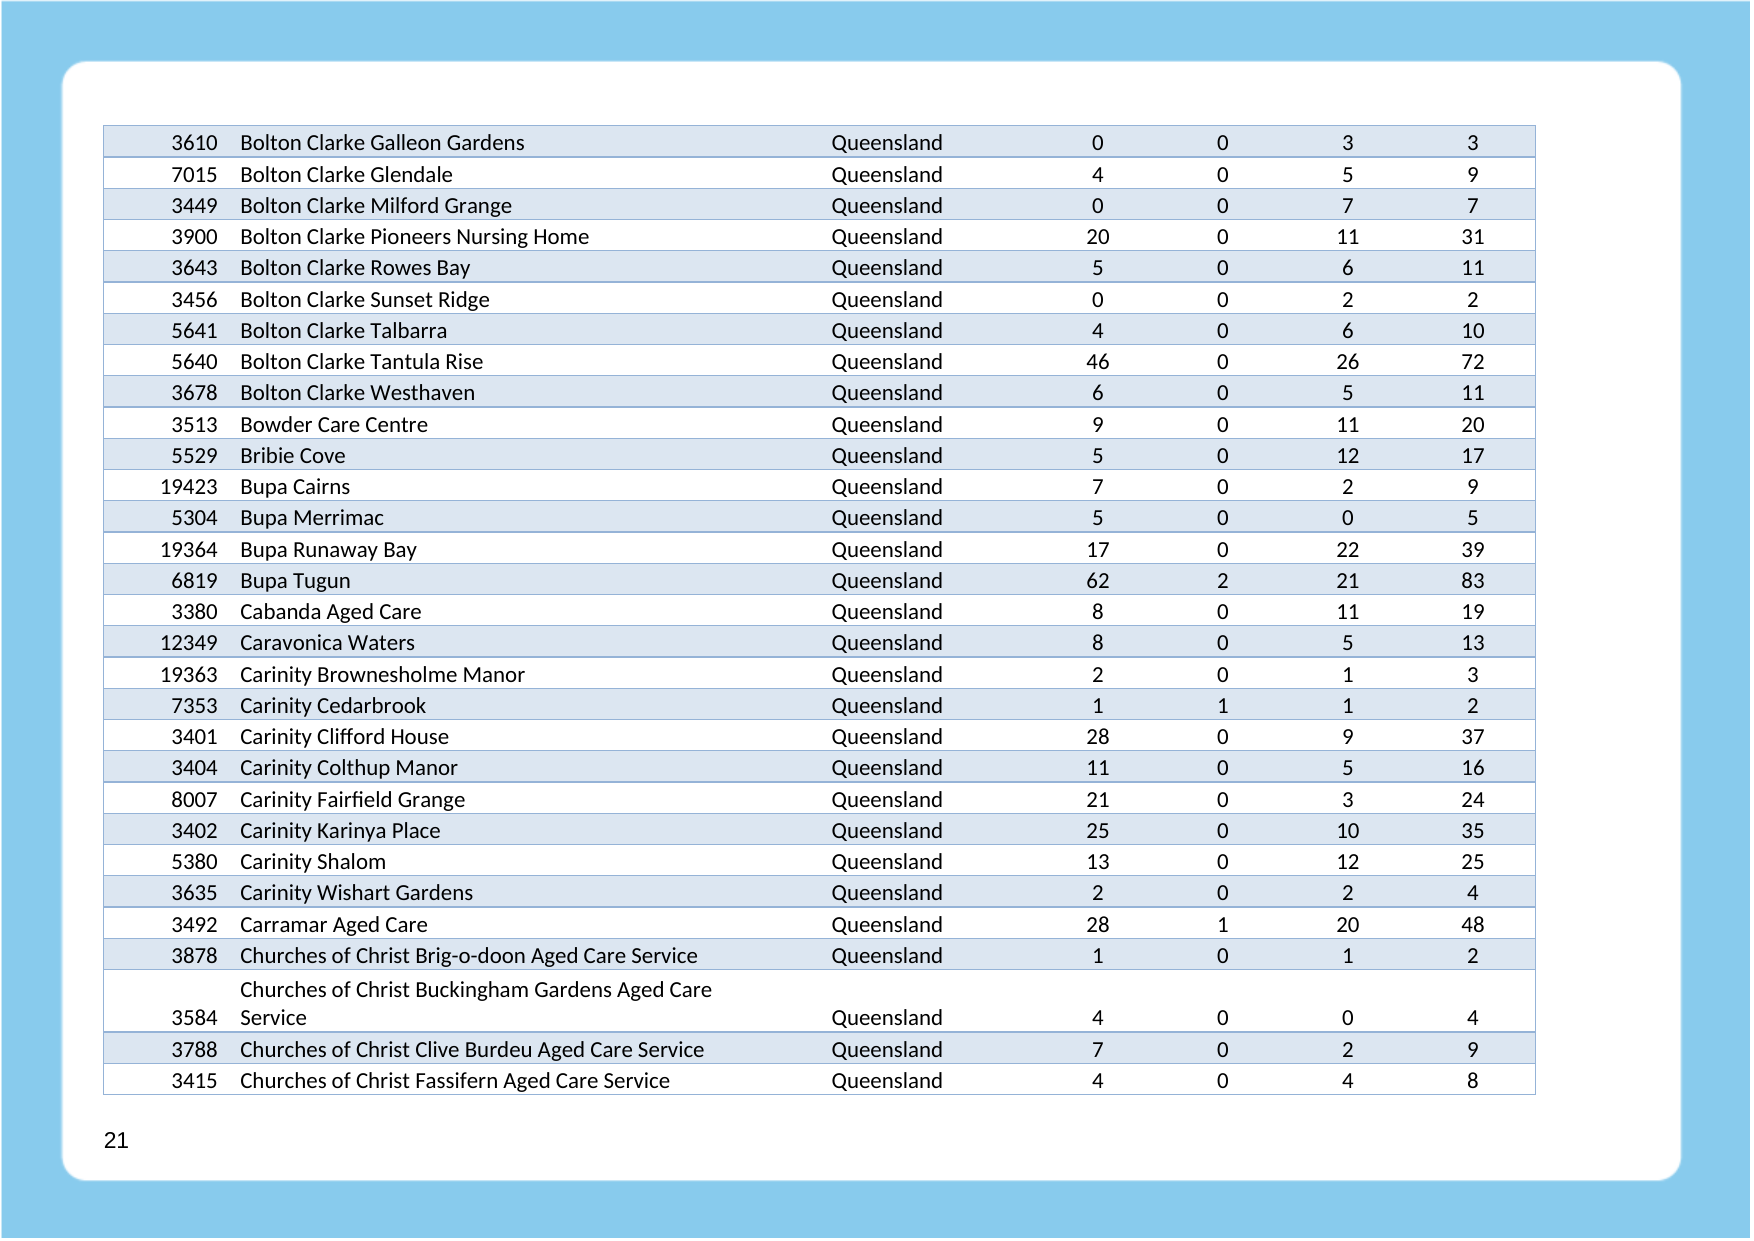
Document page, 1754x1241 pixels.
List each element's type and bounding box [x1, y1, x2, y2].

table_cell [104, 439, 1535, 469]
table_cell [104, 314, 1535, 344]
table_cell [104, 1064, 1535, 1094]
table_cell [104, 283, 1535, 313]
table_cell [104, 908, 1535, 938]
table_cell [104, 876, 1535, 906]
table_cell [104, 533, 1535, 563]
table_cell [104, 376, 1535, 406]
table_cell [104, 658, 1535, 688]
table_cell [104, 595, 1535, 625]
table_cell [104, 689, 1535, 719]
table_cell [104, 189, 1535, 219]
picture [3, 2, 1750, 1238]
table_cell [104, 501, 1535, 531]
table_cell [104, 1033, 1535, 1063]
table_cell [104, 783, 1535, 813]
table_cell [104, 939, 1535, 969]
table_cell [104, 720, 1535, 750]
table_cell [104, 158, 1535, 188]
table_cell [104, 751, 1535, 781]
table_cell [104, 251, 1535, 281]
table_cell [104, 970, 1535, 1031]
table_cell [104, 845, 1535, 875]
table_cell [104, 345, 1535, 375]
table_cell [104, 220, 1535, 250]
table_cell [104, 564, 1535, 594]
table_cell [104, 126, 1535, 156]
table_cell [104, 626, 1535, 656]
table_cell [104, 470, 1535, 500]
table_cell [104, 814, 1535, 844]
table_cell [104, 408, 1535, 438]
